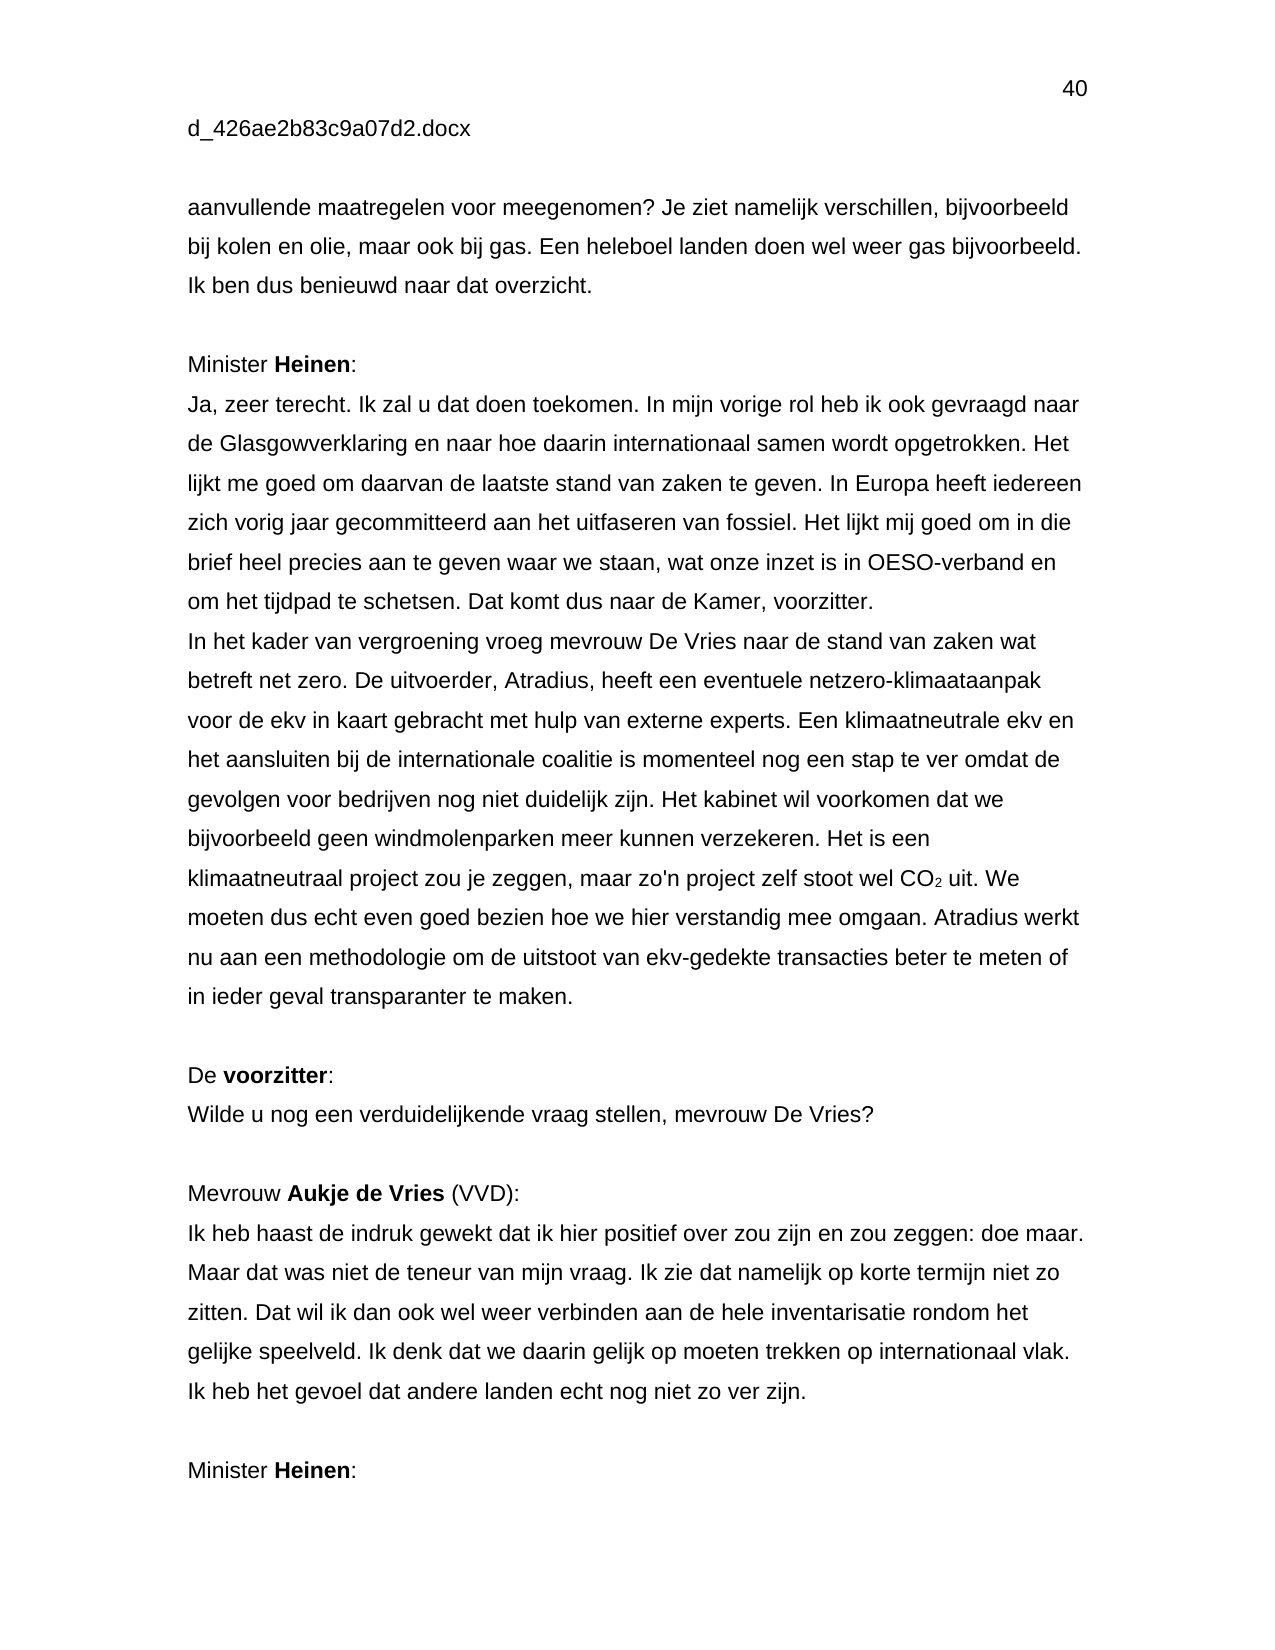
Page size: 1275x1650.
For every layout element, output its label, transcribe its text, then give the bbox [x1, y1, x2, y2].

text Mevrouw Aukje de Vries (VVD): [187, 1180, 1087, 1207]
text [187, 193, 1087, 299]
text Ja, zeer terecht. Ik zal u dat doen toekomen. In mijn vorige rol heb ik ook gevraagd naar de Glasgowverklaring en naar hoe daarin internationaal samen wordt opgetrokken. Het lijkt me goed om daarvan de laatste stand van zaken te geven. In Europa heeft iedereen zich vorig jaar gecommitteerd aan het uitfaseren van fossiel. Het lijkt mij goed om in die brief heel precies aan te geven waar we staan, wat onze inzet is in OESO-verband en om het tijdpad te schetsen. Dat komt dus naar de Kamer, voorzitter. [187, 391, 1087, 614]
text Wilde u nog een verduidelijkende vraag stellen, mevrouw De Vries? [187, 1101, 1087, 1128]
text Minister Heinen: [187, 1457, 1087, 1483]
text De voorzitter: [187, 1062, 1087, 1088]
text Minister Heinen: [187, 351, 1087, 378]
text Ik heb haast de indruk gewekt dat ik hier positief over zou zijn en zou zeggen: doe maar. Maar dat was niet de teneur van mijn vraag. Ik zie dat namelijk op korte termijn niet zo zitten. Dat wil ik dan ook wel weer verbinden aan de hele inventarisatie rondom het gelijke speelveld. Ik denk dat we daarin gelijk op moeten trekken op internationaal vlak. Ik heb het gevoel dat andere landen echt nog niet zo ver zijn. [187, 1220, 1087, 1404]
text In het kader van vergroening vroeg mevrouw De Vries naar de stand van zaken wat betreft net zero. De uitvoerder, Atradius, heeft een eventuele netzero-klimaataanpak voor de ekv in kaart gebracht met hulp van externe experts. Een klimaatneutrale ekv en het aansluiten bij de internationale coalitie is momenteel nog een stap te ver omdat de gevolgen voor bedrijven nog niet duidelijk zijn. Het kabinet wil voorkomen dat we bijvoorbeeld geen windmolenparken meer kunnen verzekeren. Het is een klimaatneutraal project zou je zeggen, maar zo'n project zelf stoot wel CO2 uit. We moeten dus echt even goed bezien hoe we hier verstandig mee omgaan. Atradius werkt nu aan een methodologie om de uitstoot van ekv-gedekte transacties beter te meten of in ieder geval transparanter te maken. [187, 628, 1087, 1009]
